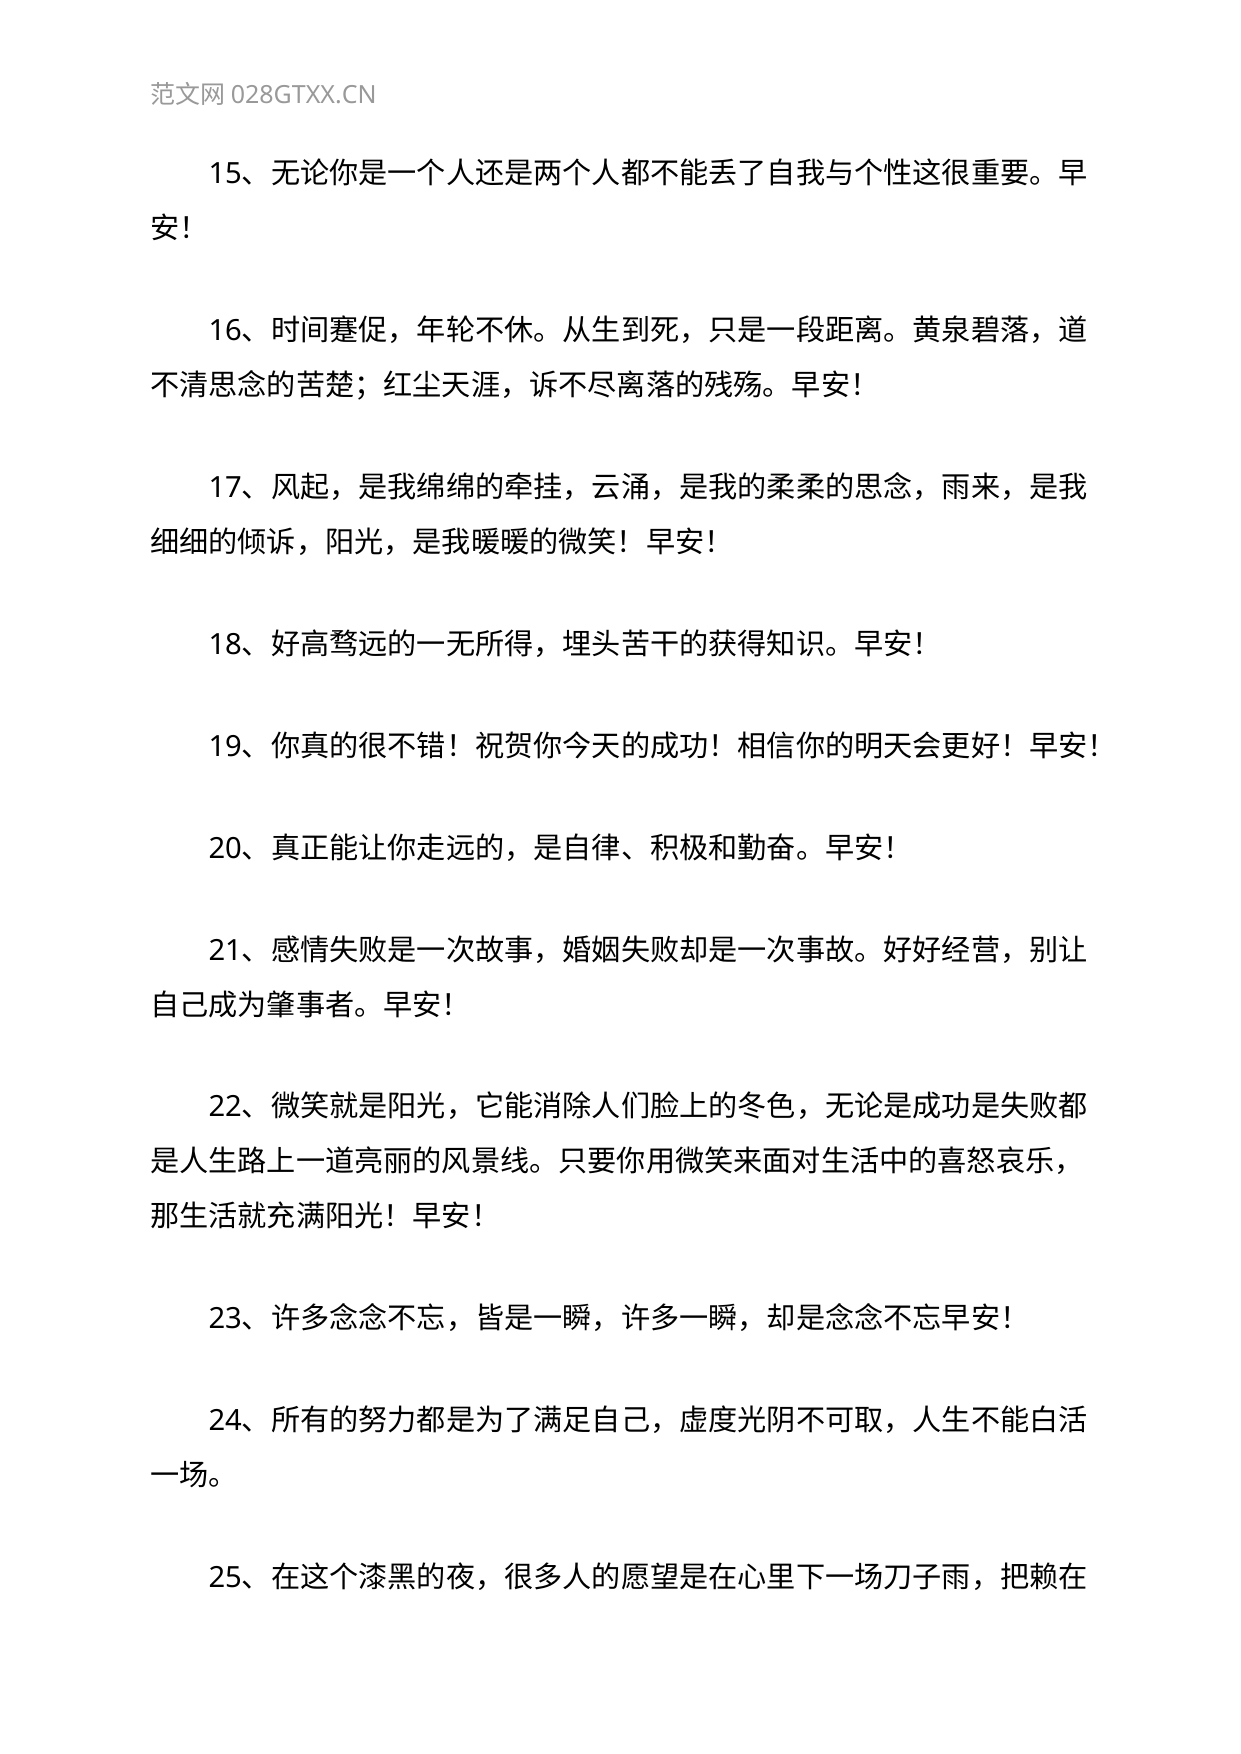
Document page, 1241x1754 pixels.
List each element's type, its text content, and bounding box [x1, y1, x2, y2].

text 15、无论你是一个人还是两个人都不能丢了自我与个性这很重要。早安！ [150, 150, 1090, 247]
text 23、许多念念不忘，皆是一瞬，许多一瞬，却是念念不忘早安！ [150, 1295, 1090, 1337]
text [150, 1553, 1090, 1596]
text 18、好高骛远的一无所得，埋头苦干的获得知识。早安！ [150, 620, 1090, 663]
text 19、你真的很不错！祝贺你今天的成功！相信你的明天会更好！早安！ [150, 722, 1090, 765]
text 20、真正能让你走远的，是自律、积极和勤奋。早安！ [150, 824, 1090, 867]
text 24、所有的努力都是为了满足自己，虚度光阴不可取，人生不能白活一场。 [150, 1397, 1090, 1494]
text 22、微笑就是阳光，它能消除人们脸上的冬色，无论是成功是失败都是人生路上一道亮丽的风景线。只要你用微笑来面对生活中的喜怒哀乐，那生活就充满阳光！早安！ [150, 1083, 1090, 1235]
text 17、风起，是我绵绵的牵挂，云涌，是我的柔柔的思念，雨来，是我细细的倾诉，阳光，是我暖暖的微笑！早安！ [150, 463, 1090, 561]
text 16、时间蹇促，年轮不休。从生到死，只是一段距离。黄泉碧落，道不清思念的苦楚；红尘天涯，诉不尽离落的残殇。早安！ [150, 307, 1090, 404]
text 21、感情失败是一次故事，婚姻失败却是一次事故。好好经营，别让自己成为肇事者。早安！ [150, 926, 1090, 1023]
